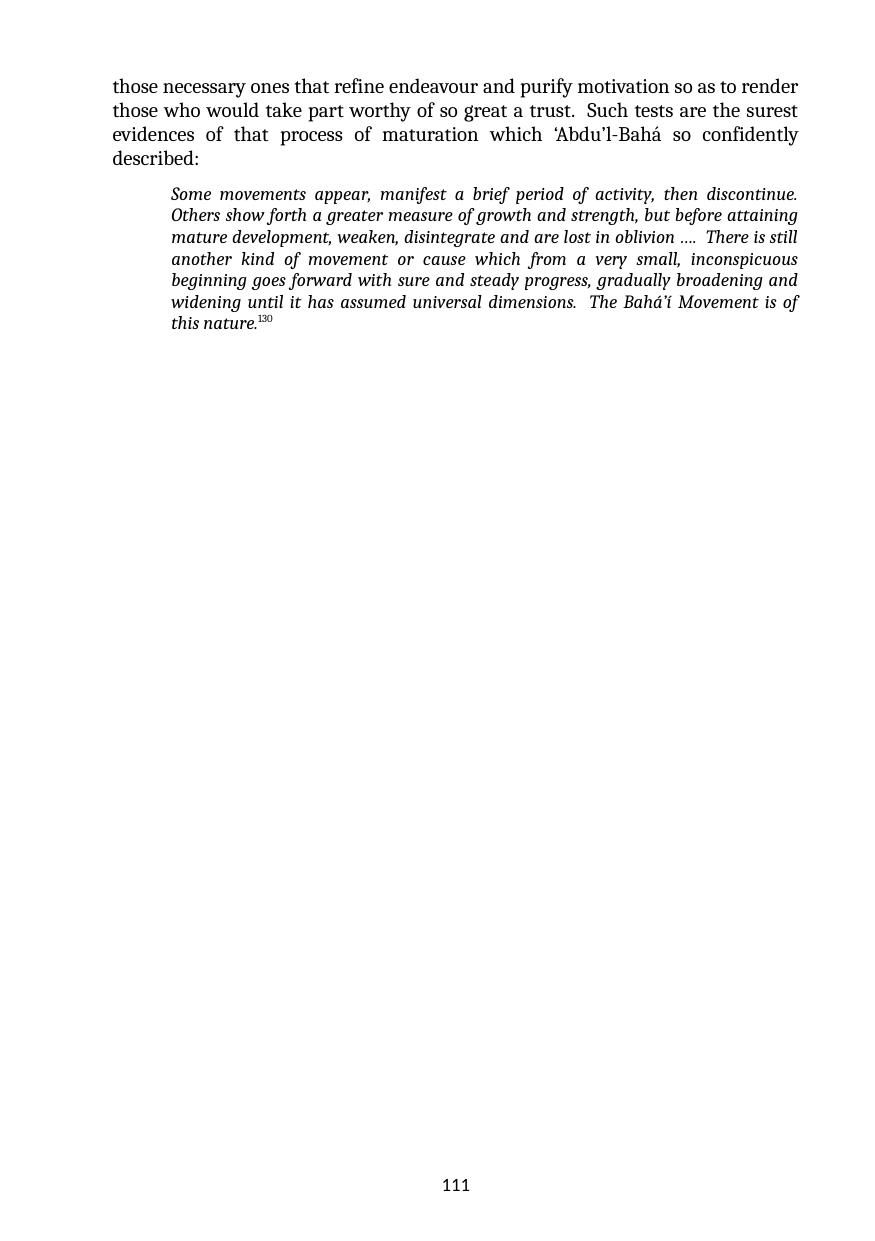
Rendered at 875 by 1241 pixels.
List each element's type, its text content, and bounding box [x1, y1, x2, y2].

text those necessary ones that refine endeavour and purify motivation so as to render those who would take part worthy of so great a trust. Such tests are the surest evidences of that process of maturation which ‘Abdu’l-Bahá so confidently described: [112, 75, 799, 171]
text Some movements appear, manifest a brief period of activity, then discontinue. Others show forth a greater measure of growth and strength, but before attaining mature development, weaken, disintegrate and are lost in oblivion …. There is still another kind of movement or cause which from a very small, inconspicuous beginning goes forward with sure and steady progress, gradually broadening and widening until it has assumed universal dimensions. The Bahá’í Movement is of this nature. [171, 183, 799, 334]
